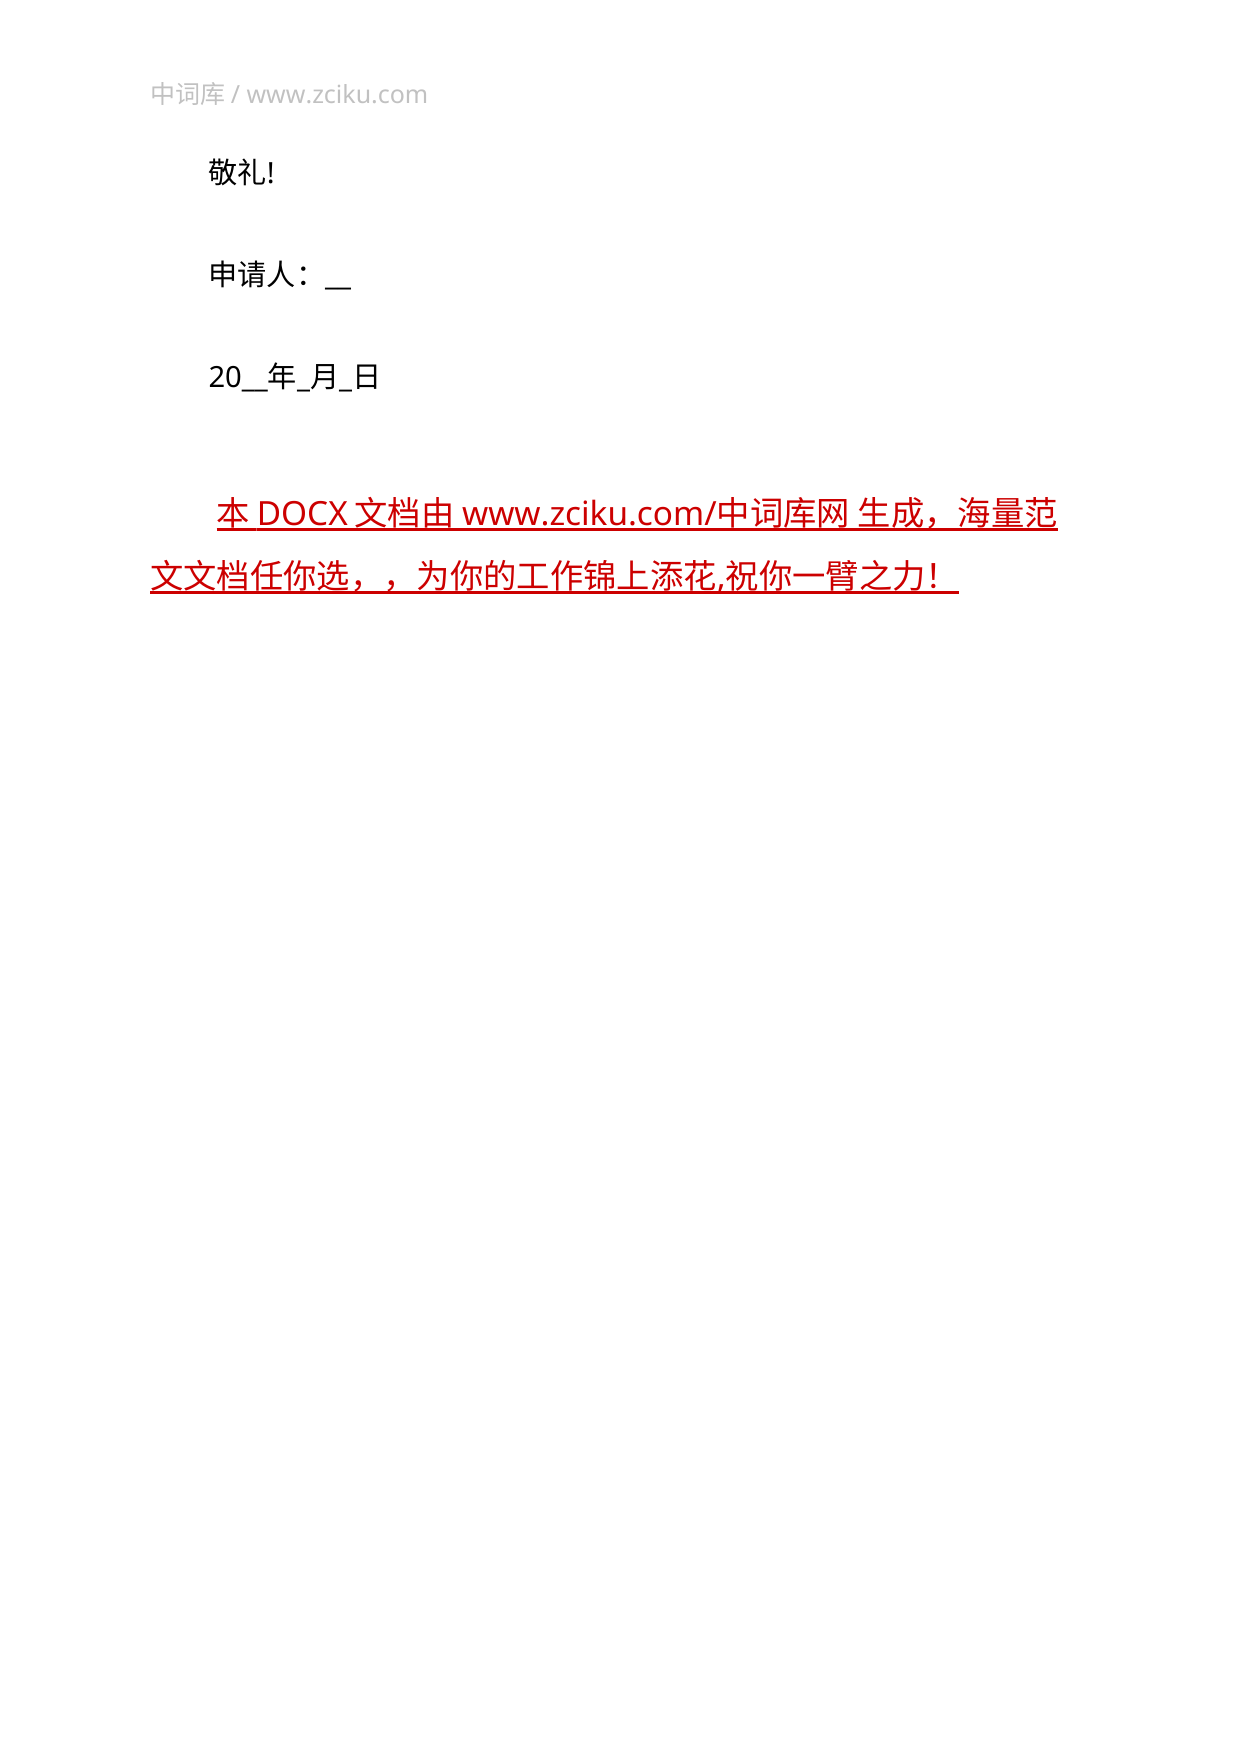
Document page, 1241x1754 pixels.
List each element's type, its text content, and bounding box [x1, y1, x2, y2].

text 敬礼! [150, 150, 1090, 192]
text 申请人：__ [150, 252, 1090, 294]
text 20__年_月_日 [150, 354, 1090, 396]
text 本DOCX文档由 www.zciku.com/中词库网 生成，海量范文文档任你选，，为你的工作锦上添花,祝你一臂之力！ [150, 487, 1090, 598]
